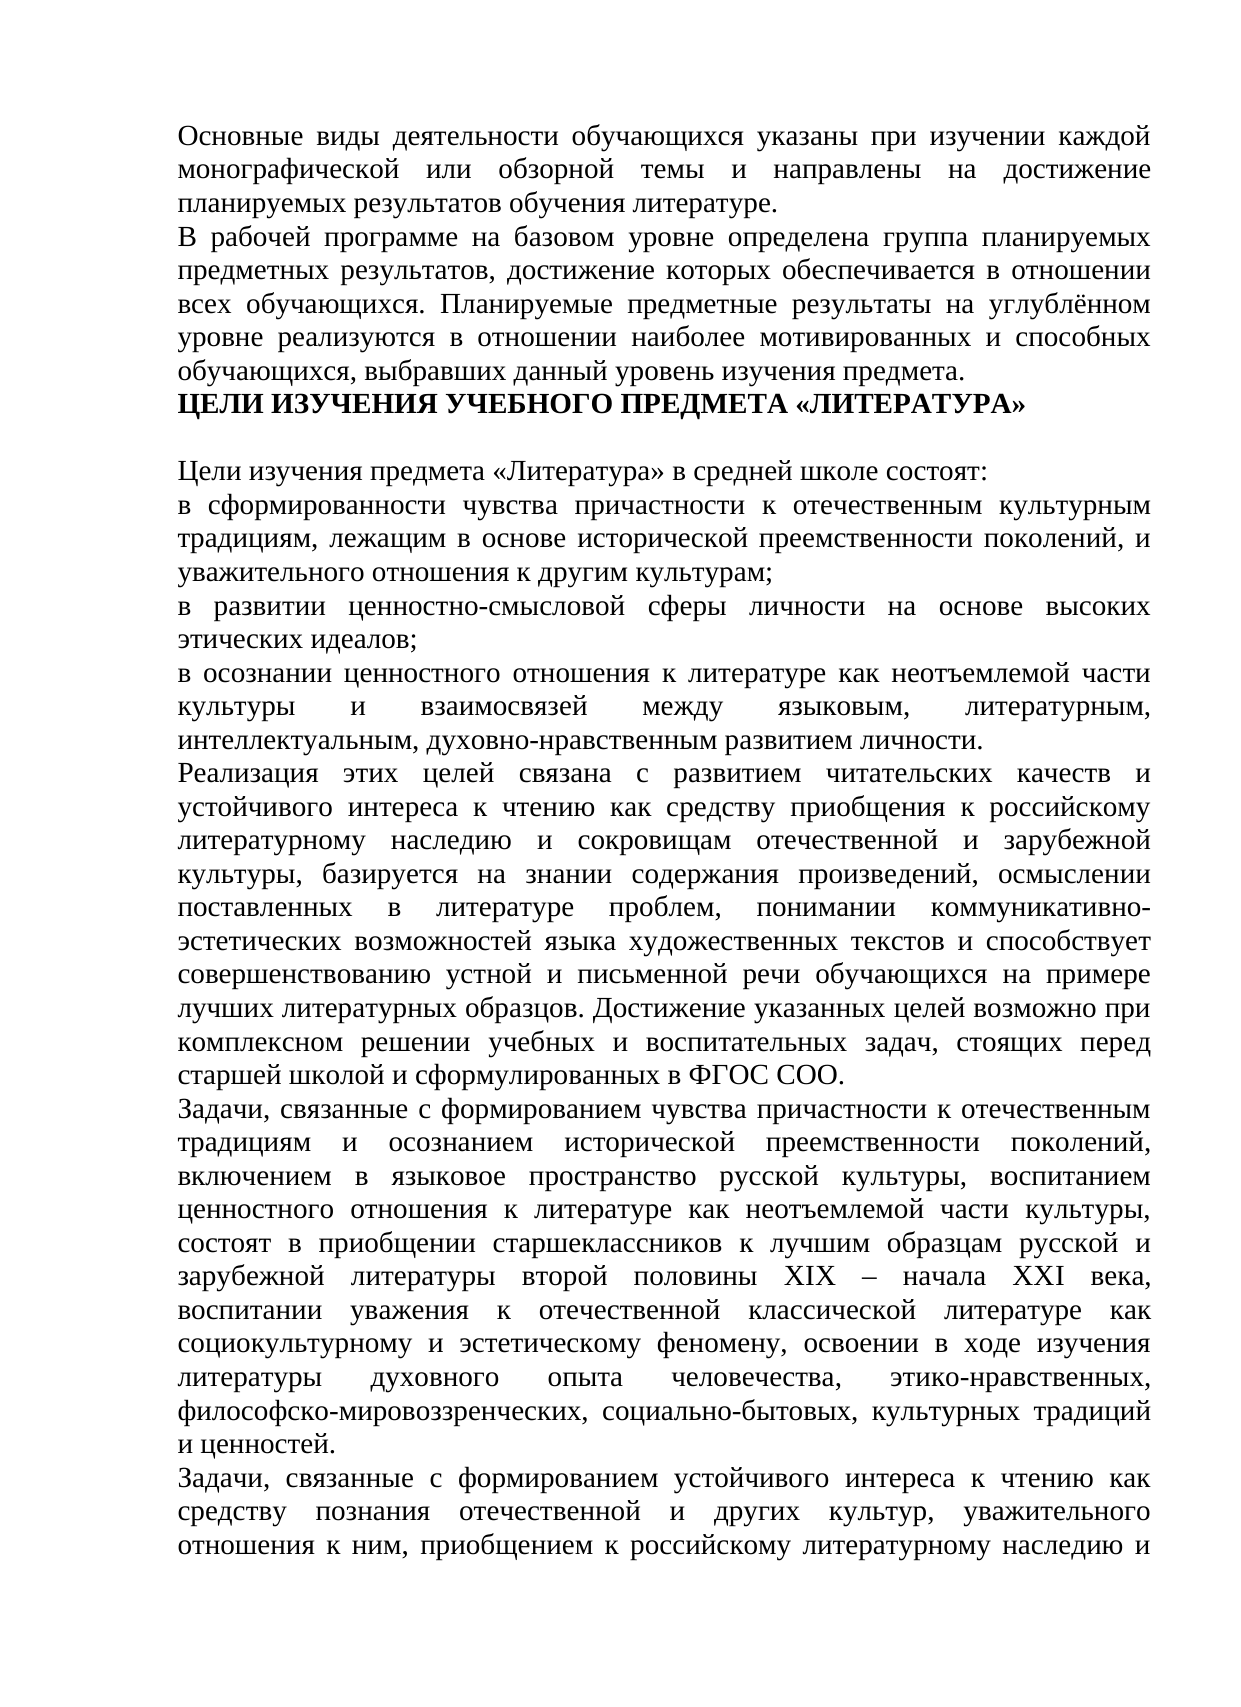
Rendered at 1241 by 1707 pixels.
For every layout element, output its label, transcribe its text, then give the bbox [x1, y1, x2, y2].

text ЦЕЛИ ИЗУЧЕНИЯ УЧЕБНОГО ПРЕДМЕТА «ЛИТЕРАТУРА» [177, 386, 1152, 420]
text в развитии ценностно-смысловой сферы личности на основе высоких этических идеалов; [177, 588, 1152, 655]
text В рабочей программе на базовом уровне определена группа планируемых предметных результатов, достижение которых обеспечивается в отношении всех обучающихся. Планируемые предметные результаты на углублённом уровне реализуются в отношении наиболее мотивированных и способных обучающихся, выбравших данный уровень изучения предмета. [177, 219, 1152, 386]
text Основные виды деятельности обучающихся указаны при изучении каждой монографической или обзорной темы и направлены на достижение планируемых результатов обучения литературе. [177, 118, 1152, 219]
text Реализация этих целей связана с развитием читательских качеств и устойчивого интереса к чтению как средству приобщения к российскому литературному наследию и сокровищам отечественной и зарубежной культуры, базируется на знании содержания произведений, осмыслении поставленных в литературе проблем, понимании коммуникативно-эстетических возможностей языка художественных текстов и способствует совершенствованию устной и письменной речи обучающихся на примере лучших литературных образцов. Достижение указанных целей возможно при комплексном решении учебных и воспитательных задач, стоящих перед старшей школой и сформулированных в ФГОС СОО. [177, 755, 1152, 1091]
text в осознании ценностного отношения к литературе как неотъемлемой части культуры и взаимосвязей между языковым, литературным, интеллектуальным, духовно-нравственным развитием личности. [177, 655, 1152, 755]
text Цели изучения предмета «Литература» в средней школе состоят: [177, 453, 1152, 487]
text Задачи, связанные с формированием чувства причастности к отечественным традициям и осознанием исторической преемственности поколений, включением в языковое пространство русской культуры, воспитанием ценностного отношения к литературе как неотъемлемой части культуры, состоят в приобщении старшеклассников к лучшим образцам русской и зарубежной литературы второй половины ХIХ – начала ХХI века, воспитании уважения к отечественной классической литературе как социокультурному и эстетическому феномену, освоении в ходе изучения литературы духовного опыта человечества, этико-нравственных, философско-мировоззренческих, социально-бытовых, культурных традиций и ценностей. [177, 1091, 1152, 1460]
text в сформированности чувства причастности к отечественным культурным традициям, лежащим в основе исторической преемственности поколений, и уважительного отношения к другим культурам; [177, 487, 1152, 588]
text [177, 1460, 1152, 1560]
